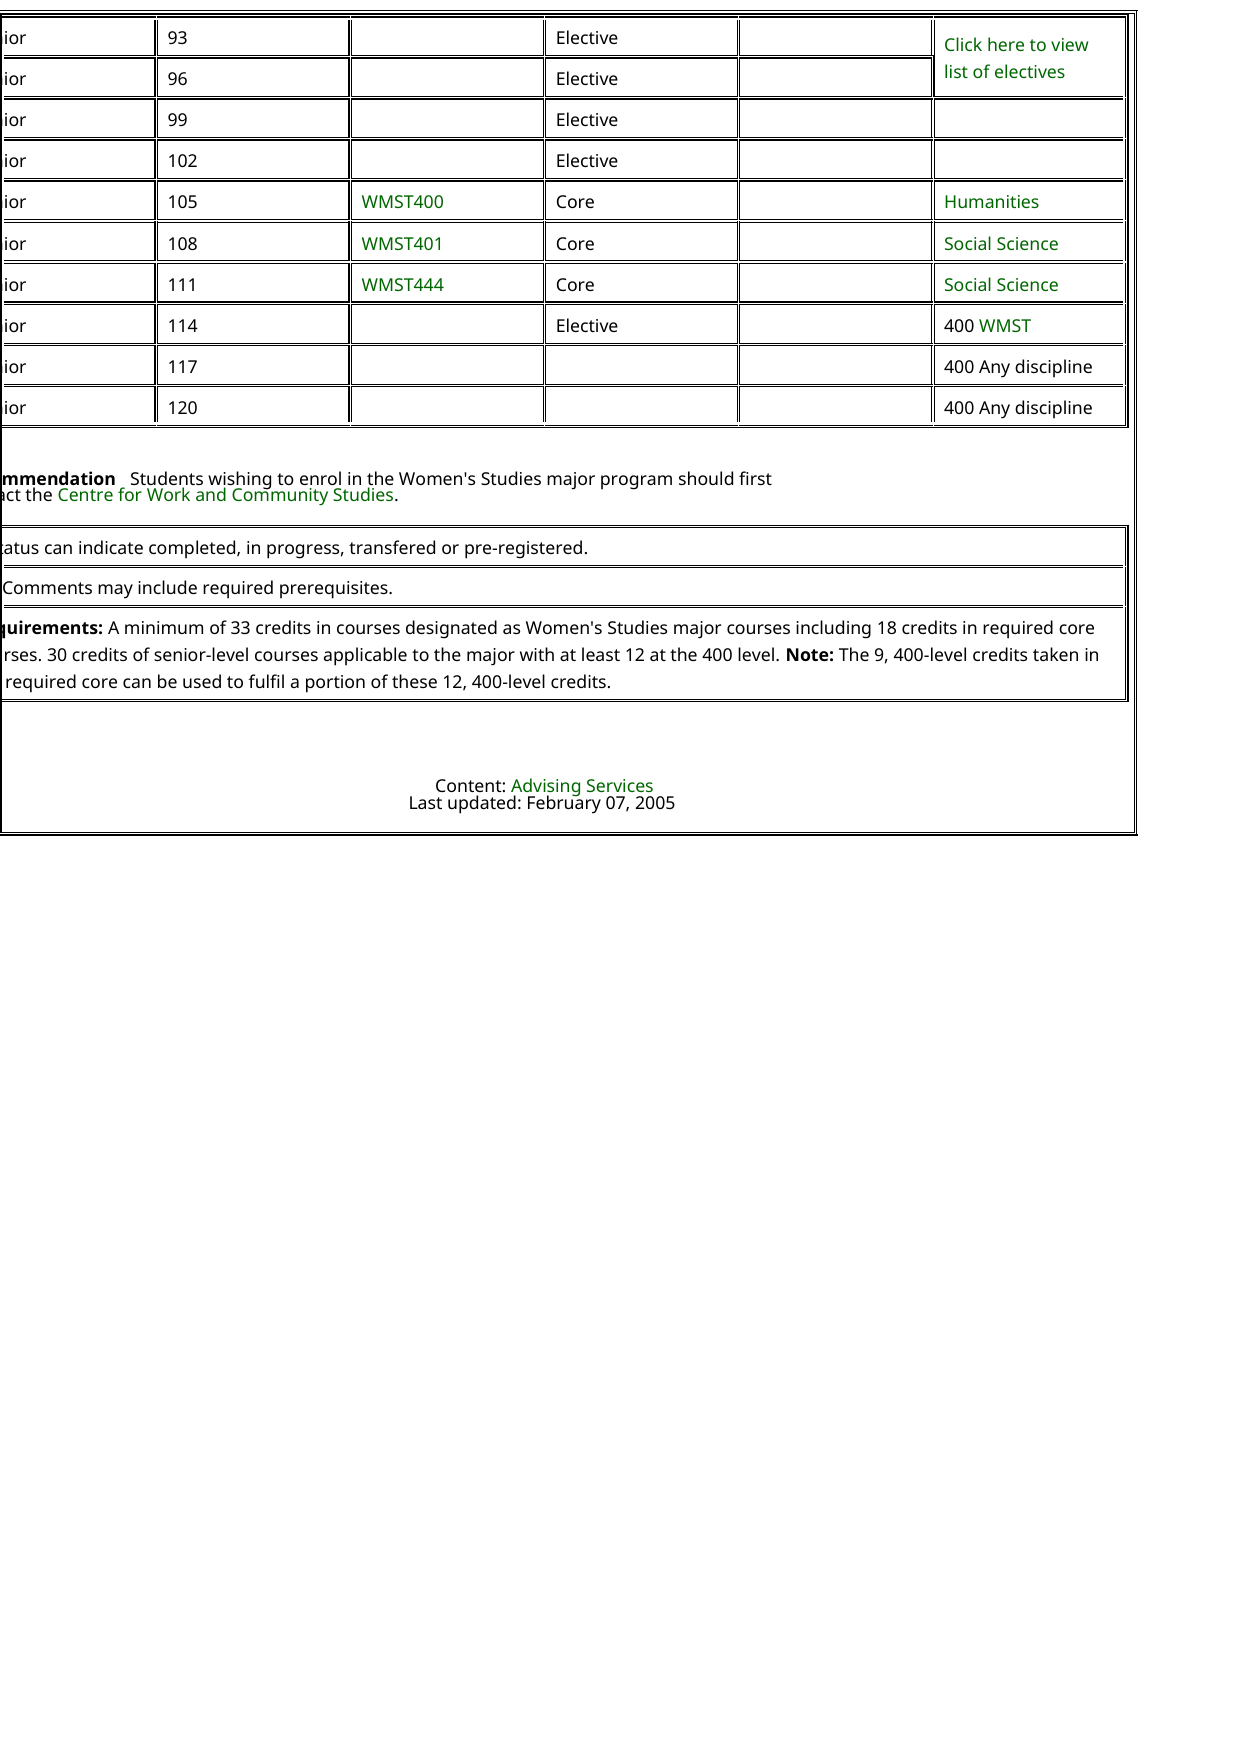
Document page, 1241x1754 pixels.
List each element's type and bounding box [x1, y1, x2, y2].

table_cell [2, 14, 1134, 832]
